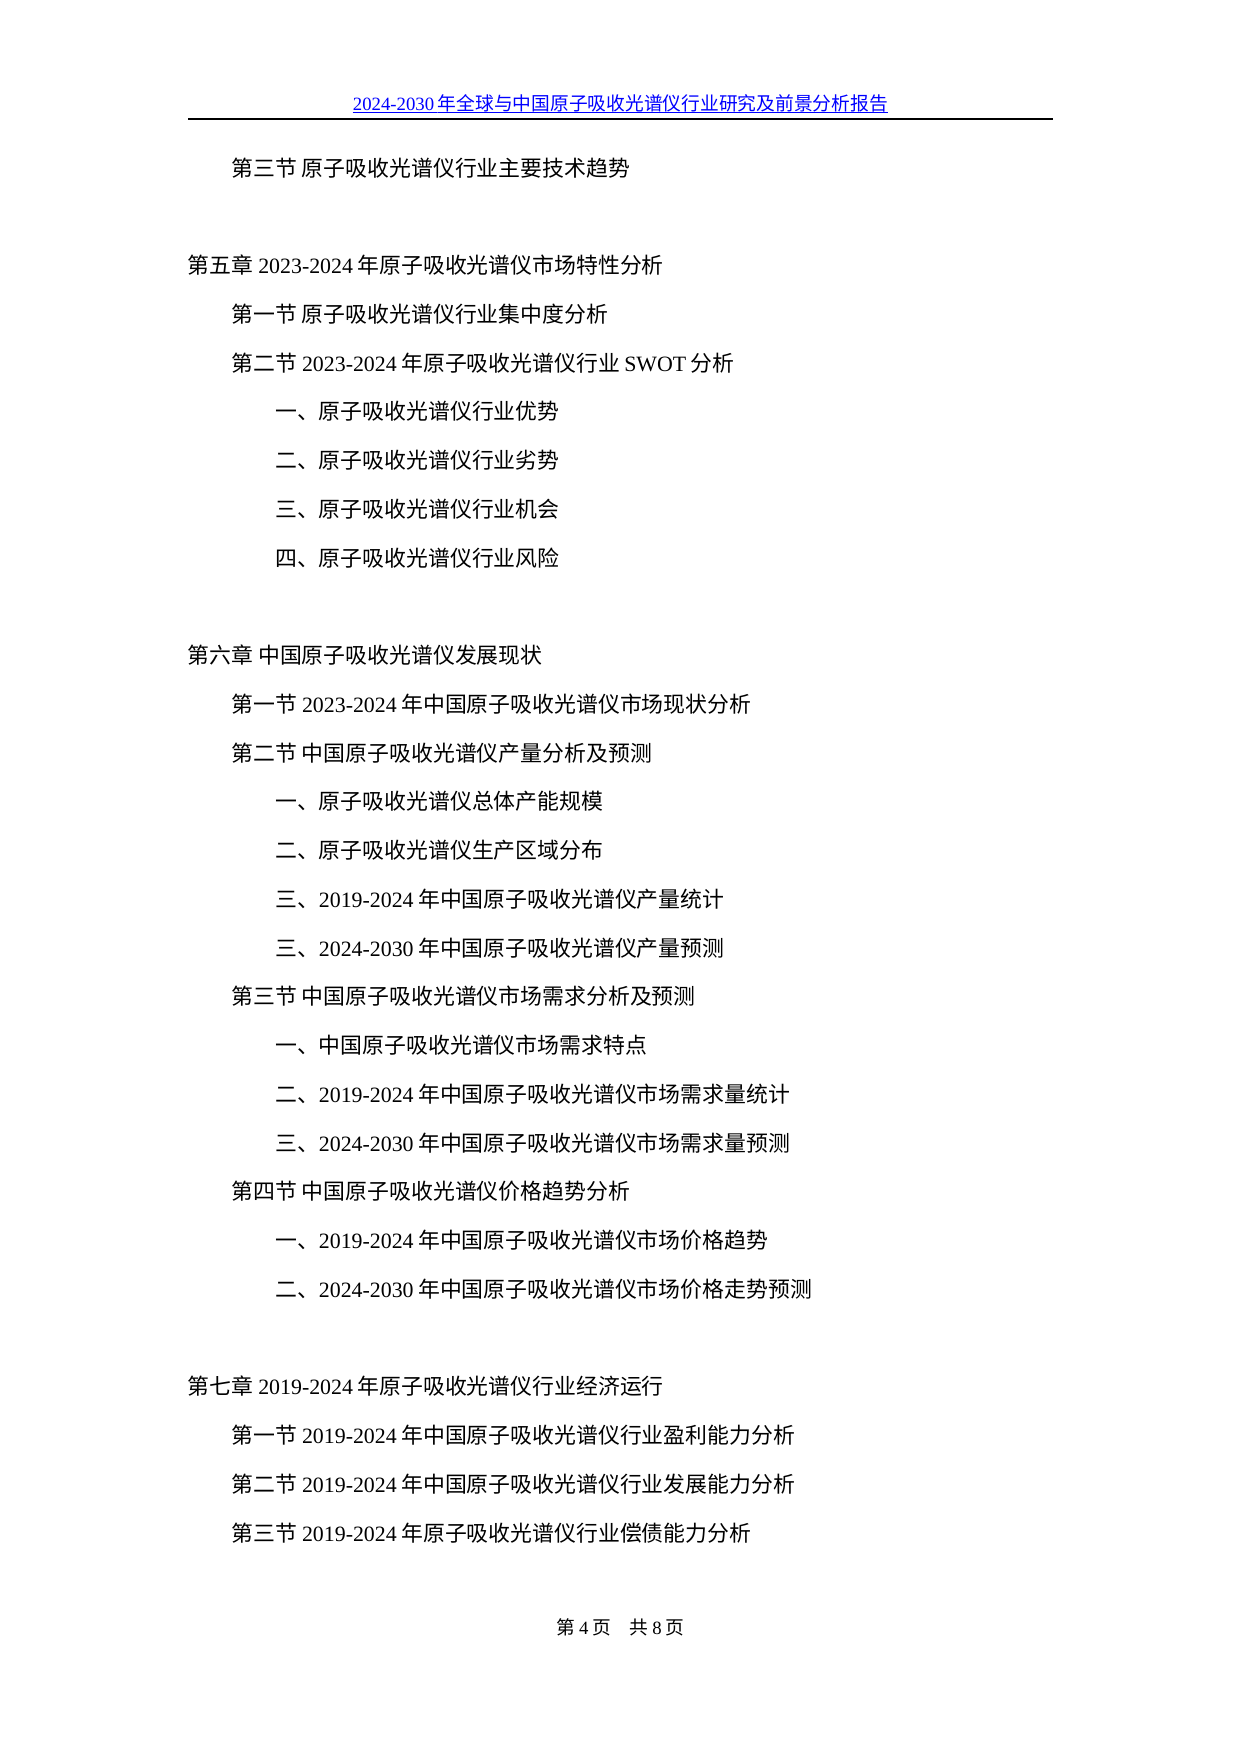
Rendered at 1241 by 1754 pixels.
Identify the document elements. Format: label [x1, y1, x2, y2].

text [187, 150, 1053, 1548]
